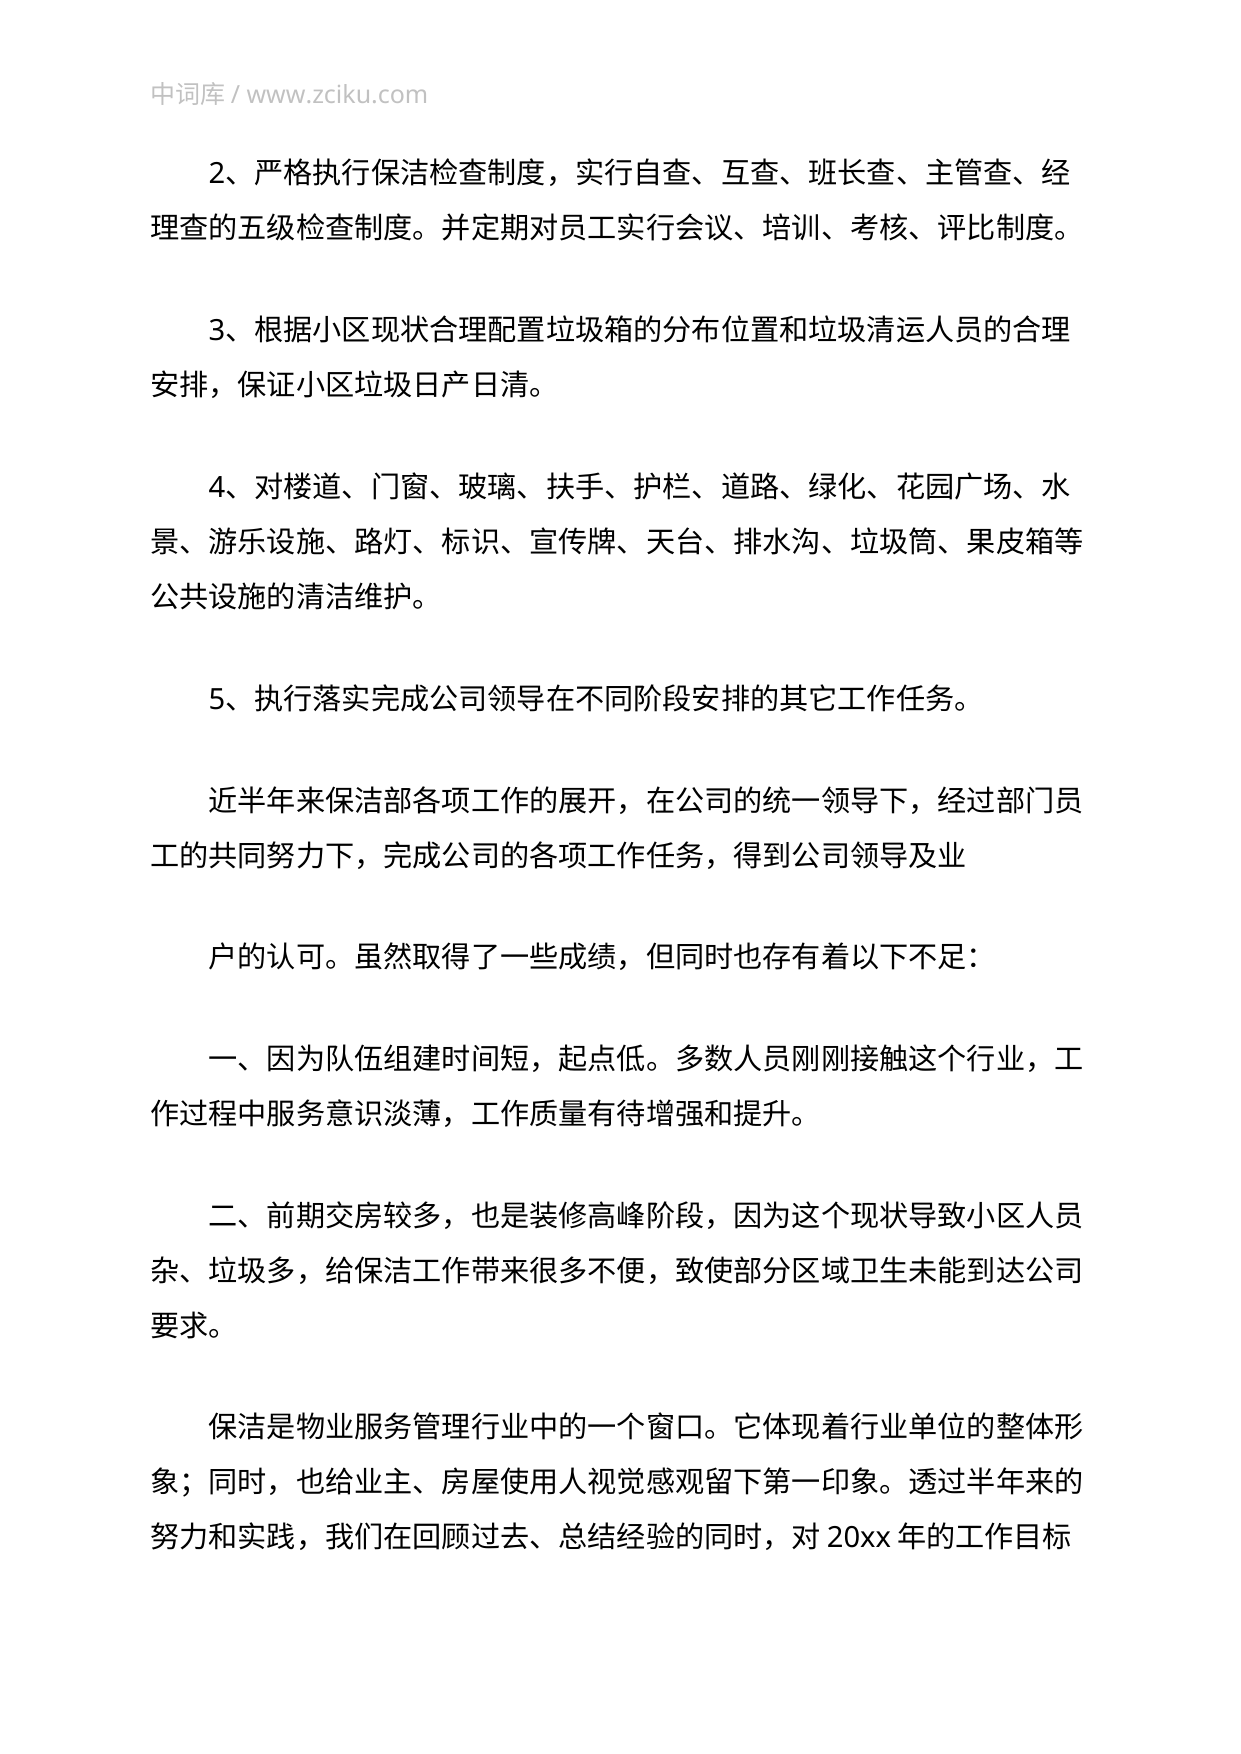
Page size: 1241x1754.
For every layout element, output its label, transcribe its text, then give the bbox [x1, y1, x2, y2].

text 4、对楼道、门窗、玻璃、扶手、护栏、道路、绿化、花园广场、水景、游乐设施、路灯、标识、宣传牌、天台、排水沟、垃圾筒、果皮箱等公共设施的清洁维护。 [150, 463, 1090, 616]
text 5、执行落实完成公司领导在不同阶段安排的其它工作任务。 [150, 675, 1090, 718]
text 户的认可。虽然取得了一些成绩，但同时也存有着以下不足： [150, 934, 1090, 976]
text 二、前期交房较多，也是装修高峰阶段，因为这个现状导致小区人员杂、垃圾多，给保洁工作带来很多不便，致使部分区域卫生未能到达公司要求。 [150, 1192, 1090, 1344]
text 近半年来保洁部各项工作的展开，在公司的统一领导下，经过部门员工的共同努力下，完成公司的各项工作任务，得到公司领导及业 [150, 777, 1090, 874]
text 3、根据小区现状合理配置垃圾箱的分布位置和垃圾清运人员的合理安排，保证小区垃圾日产日清。 [150, 307, 1090, 404]
text 一、因为队伍组建时间短，起点低。多数人员刚刚接触这个行业，工作过程中服务意识淡薄，工作质量有待增强和提升。 [150, 1036, 1090, 1133]
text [150, 1404, 1090, 1556]
text 2、严格执行保洁检查制度，实行自查、互查、班长查、主管查、经理查的五级检查制度。并定期对员工实行会议、培训、考核、评比制度。 [150, 150, 1090, 247]
